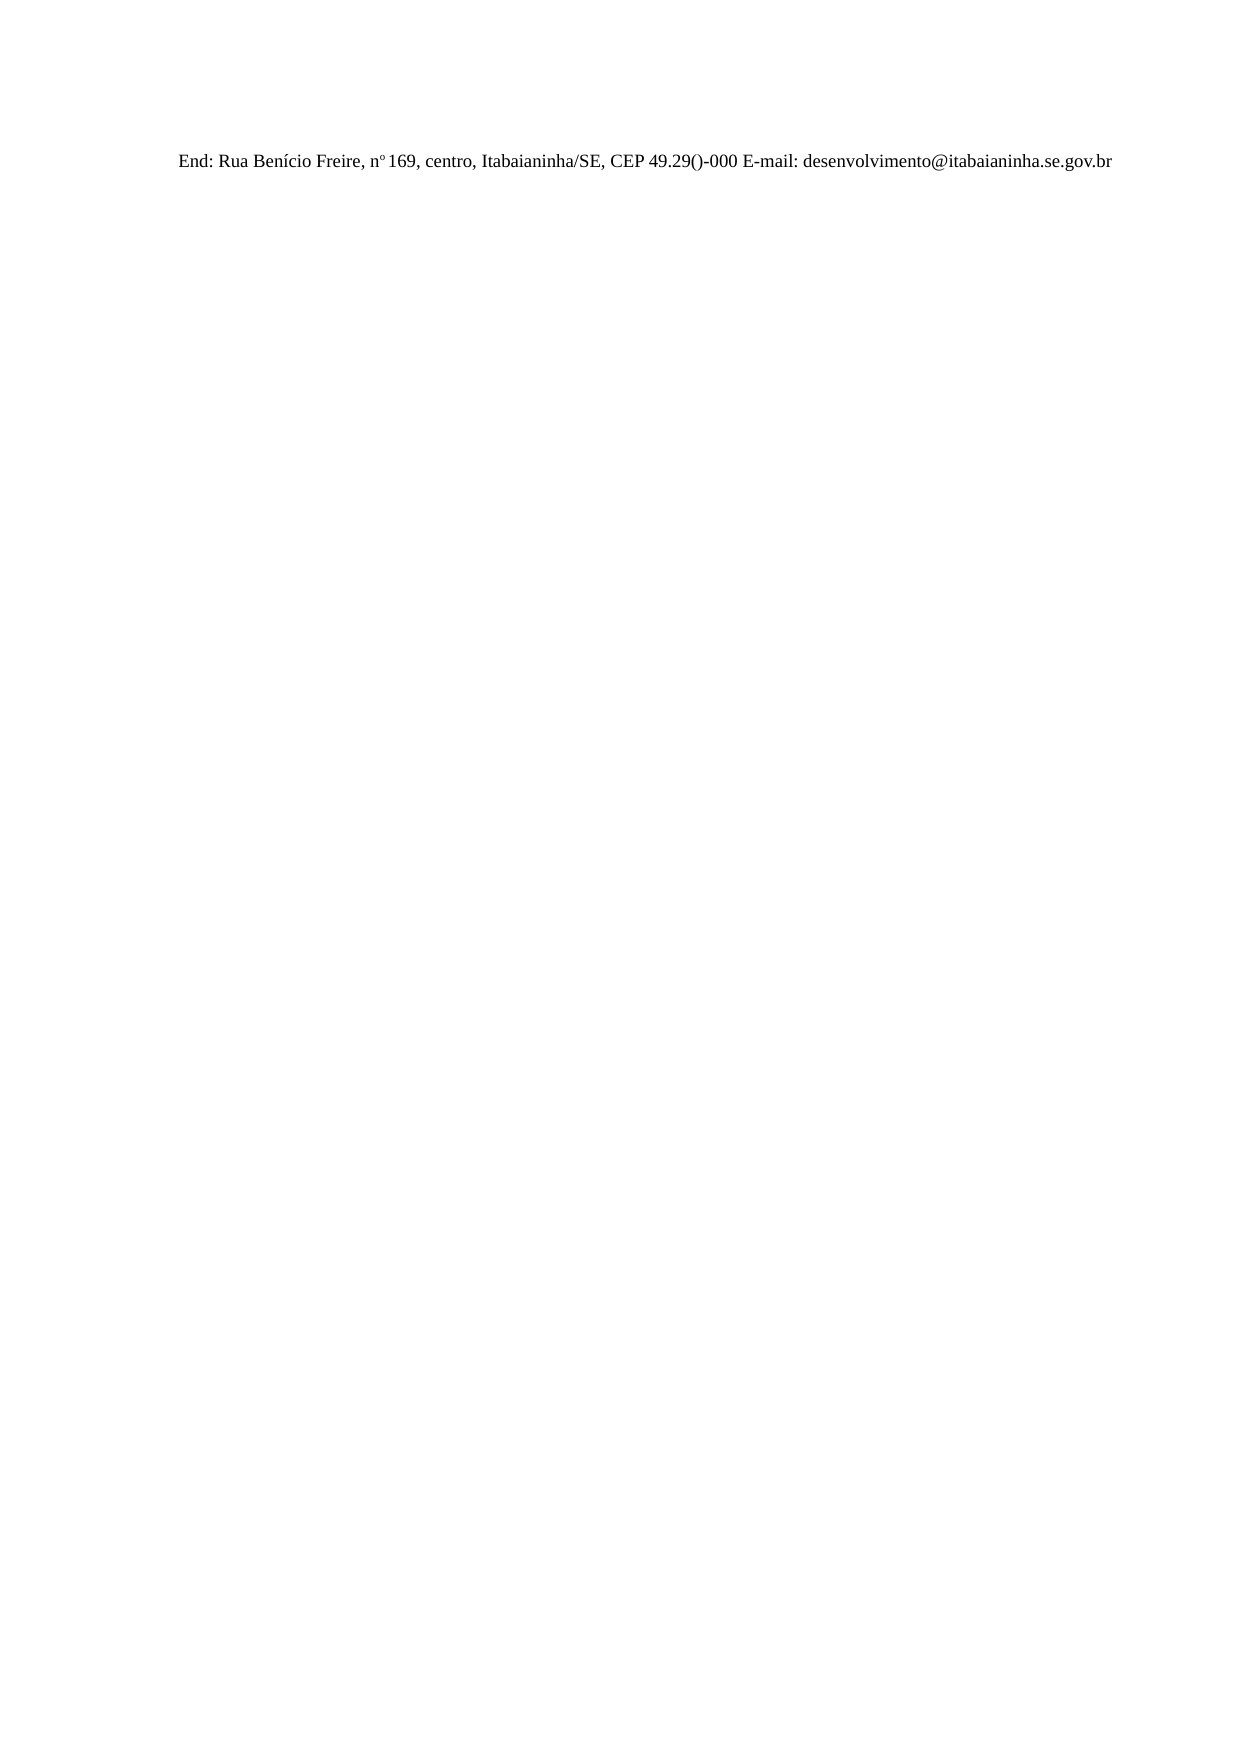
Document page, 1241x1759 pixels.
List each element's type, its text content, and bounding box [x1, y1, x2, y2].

text End: Rua Benício Freire, no 169, centro, Itabaianinha/SE, CEP 49.29()-000 E-mail: desenvolvimento@itabaianinha.se.gov.br [146, 150, 1145, 172]
